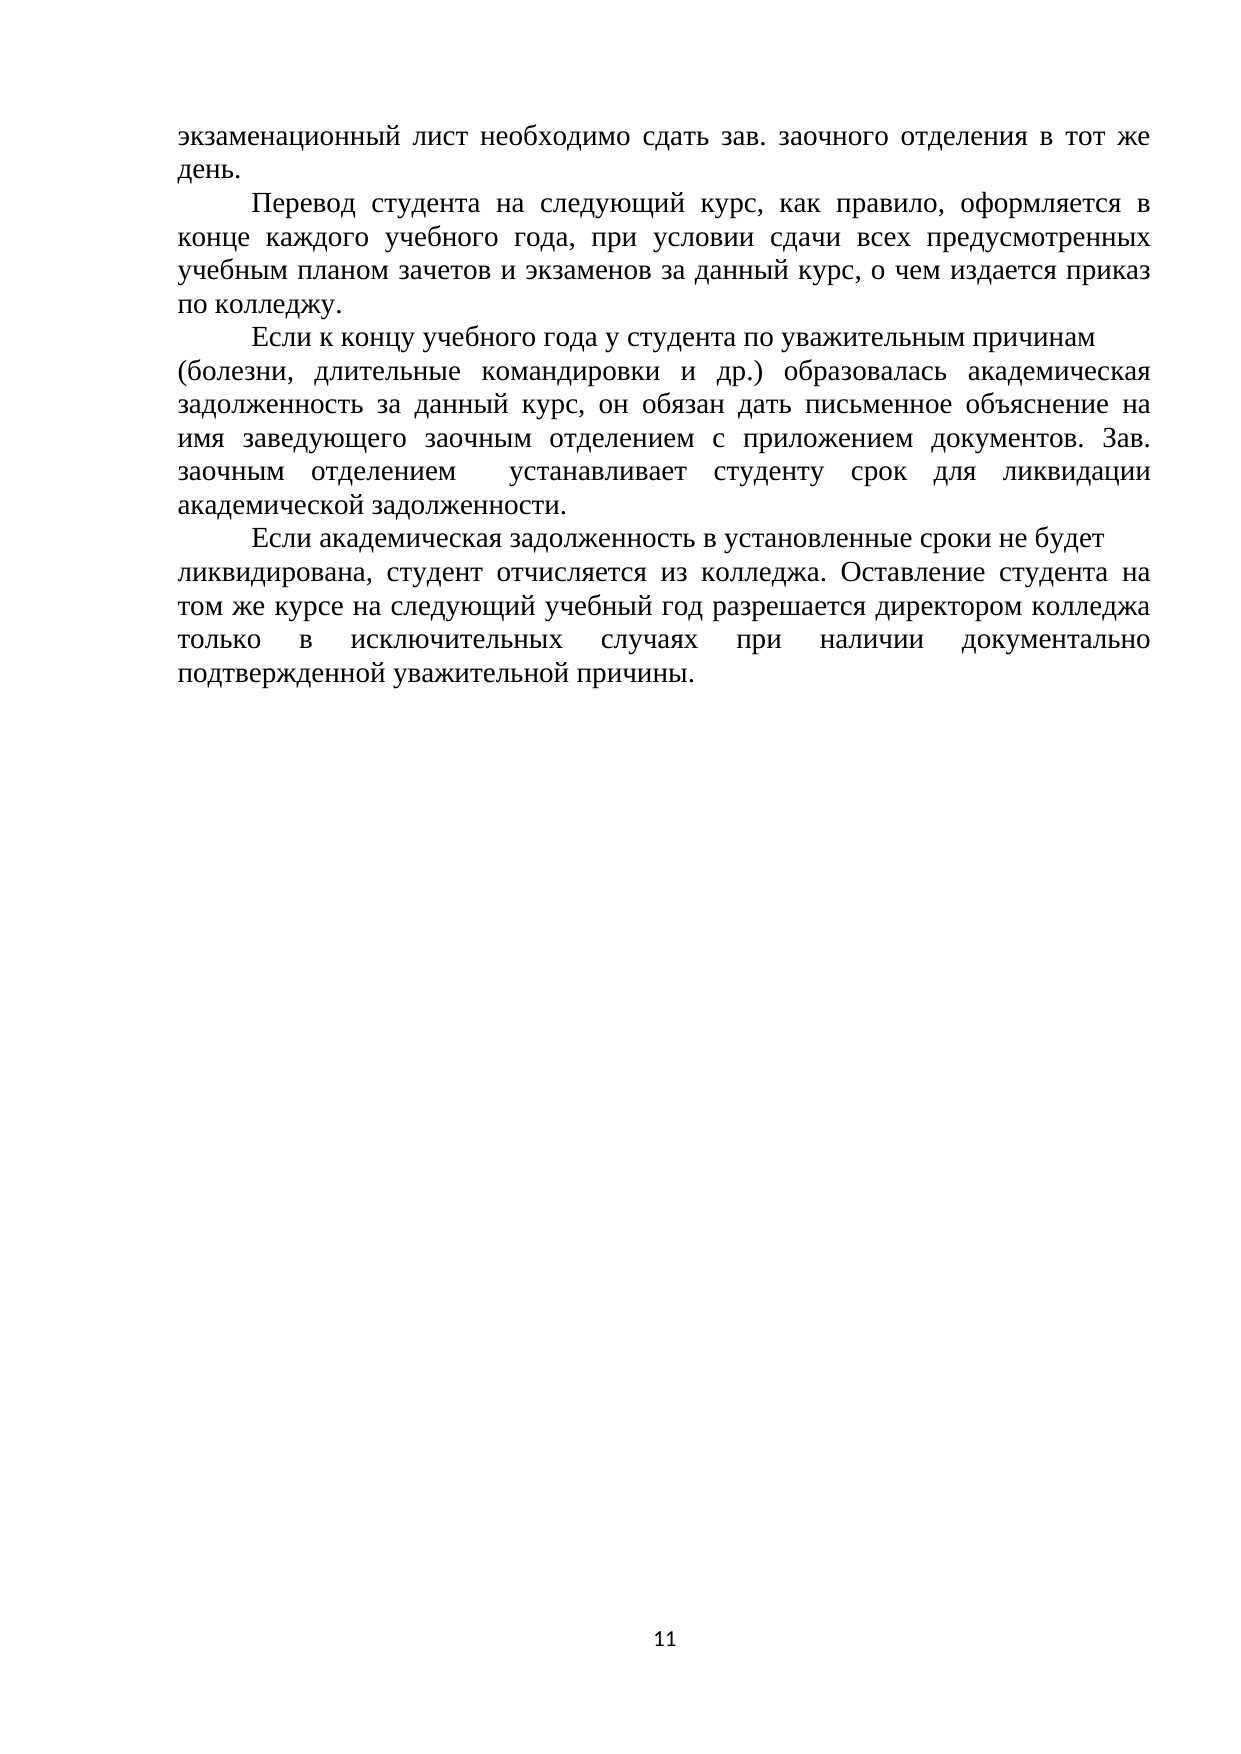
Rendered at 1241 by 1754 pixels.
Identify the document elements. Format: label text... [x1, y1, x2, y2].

text (болезни, длительные командировки и др.) образовалась академическая задолженность за данный курс, он обязан дать письменное объяснение на имя заведующего заочным отделением с приложением документов. Зав. заочным отделением устанавливает студенту срок для ликвидации академической задолженности. [177, 353, 1152, 521]
text Если к концу учебного года у студента по уважительным причинам [177, 319, 1152, 353]
text ликвидирована, студент отчисляется из колледжа. Оставление студента на том же курсе на следующий учебный год разрешается директором колледжа только в исключительных случаях при наличии документально подтвержденной уважительной причины. [177, 554, 1152, 688]
text Перевод студента на следующий курс, как правило, оформляется в конце каждого учебного года, при условии сдачи всех предусмотренных учебным планом зачетов и экзаменов за данный курс, о чем издается приказ по колледжу. [177, 185, 1152, 319]
text Если академическая задолженность в установленные сроки не будет [177, 521, 1152, 554]
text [177, 118, 1152, 185]
